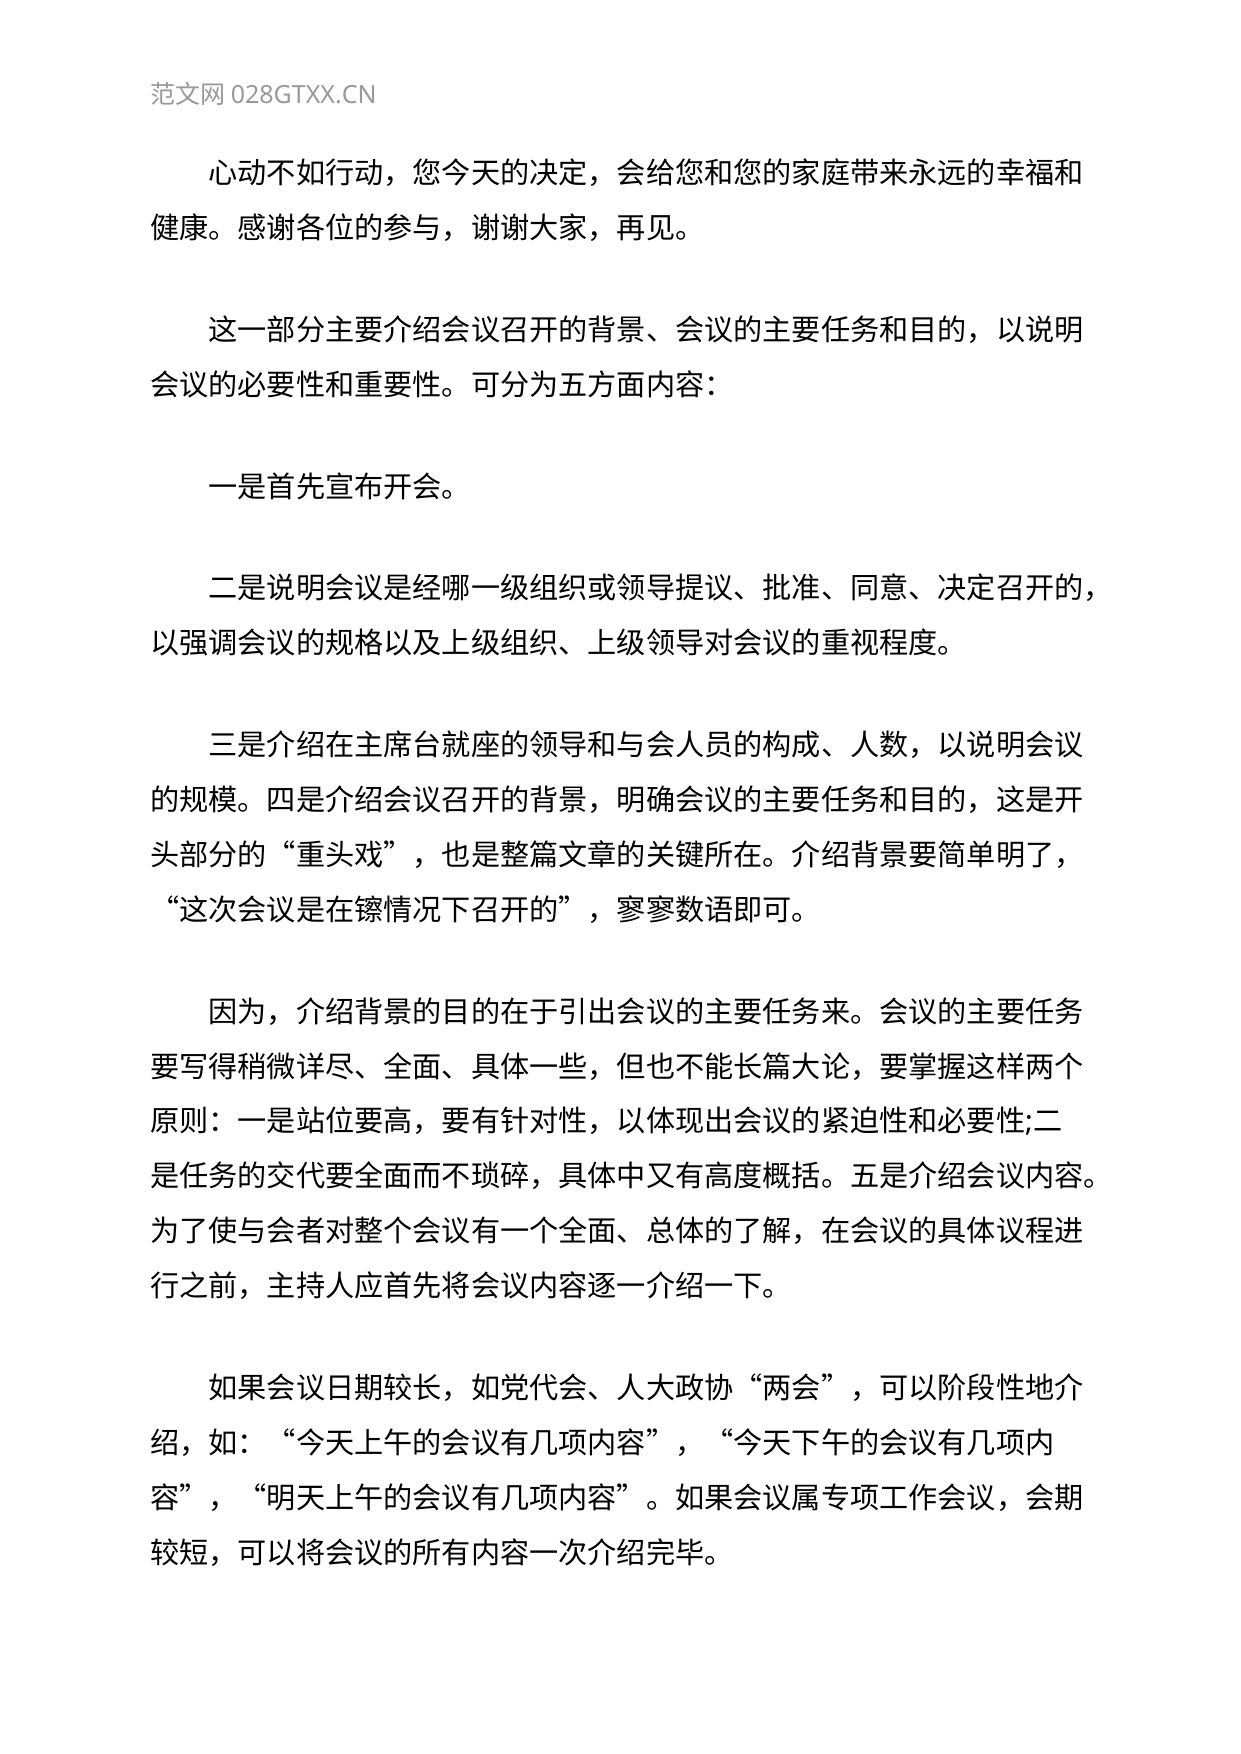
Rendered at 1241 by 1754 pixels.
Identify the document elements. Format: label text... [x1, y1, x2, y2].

text 这一部分主要介绍会议召开的背景、会议的主要任务和目的，以说明会议的必要性和重要性。可分为五方面内容： [150, 307, 1090, 404]
text 二是说明会议是经哪一级组织或领导提议、批准、同意、决定召开的，以强调会议的规格以及上级组织、上级领导对会议的重视程度。 [150, 565, 1090, 662]
text 一是首先宣布开会。 [150, 463, 1090, 506]
text 因为，介绍背景的目的在于引出会议的主要任务来。会议的主要任务要写得稍微详尽、全面、具体一些，但也不能长篇大论，要掌握这样两个原则：一是站位要高，要有针对性，以体现出会议的紧迫性和必要性;二是任务的交代要全面而不琐碎，具体中又有高度概括。五是介绍会议内容。为了使与会者对整个会议有一个全面、总体的了解，在会议的具体议程进行之前，主持人应首先将会议内容逐一介绍一下。 [150, 988, 1090, 1305]
text 三是介绍在主席台就座的领导和与会人员的构成、人数，以说明会议的规模。四是介绍会议召开的背景，明确会议的主要任务和目的，这是开头部分的“重头戏”，也是整篇文章的关键所在。介绍背景要简单明了，“这次会议是在镲情况下召开的”，寥寥数语即可。 [150, 722, 1090, 929]
text 如果会议日期较长，如党代会、人大政协“两会”，可以阶段性地介绍，如：“今天上午的会议有几项内容”，“今天下午的会议有几项内容”，“明天上午的会议有几项内容”。如果会议属专项工作会议，会期较短，可以将会议的所有内容一次介绍完毕。 [150, 1364, 1090, 1572]
text 心动不如行动，您今天的决定，会给您和您的家庭带来永远的幸福和健康。感谢各位的参与，谢谢大家，再见。 [150, 150, 1090, 247]
